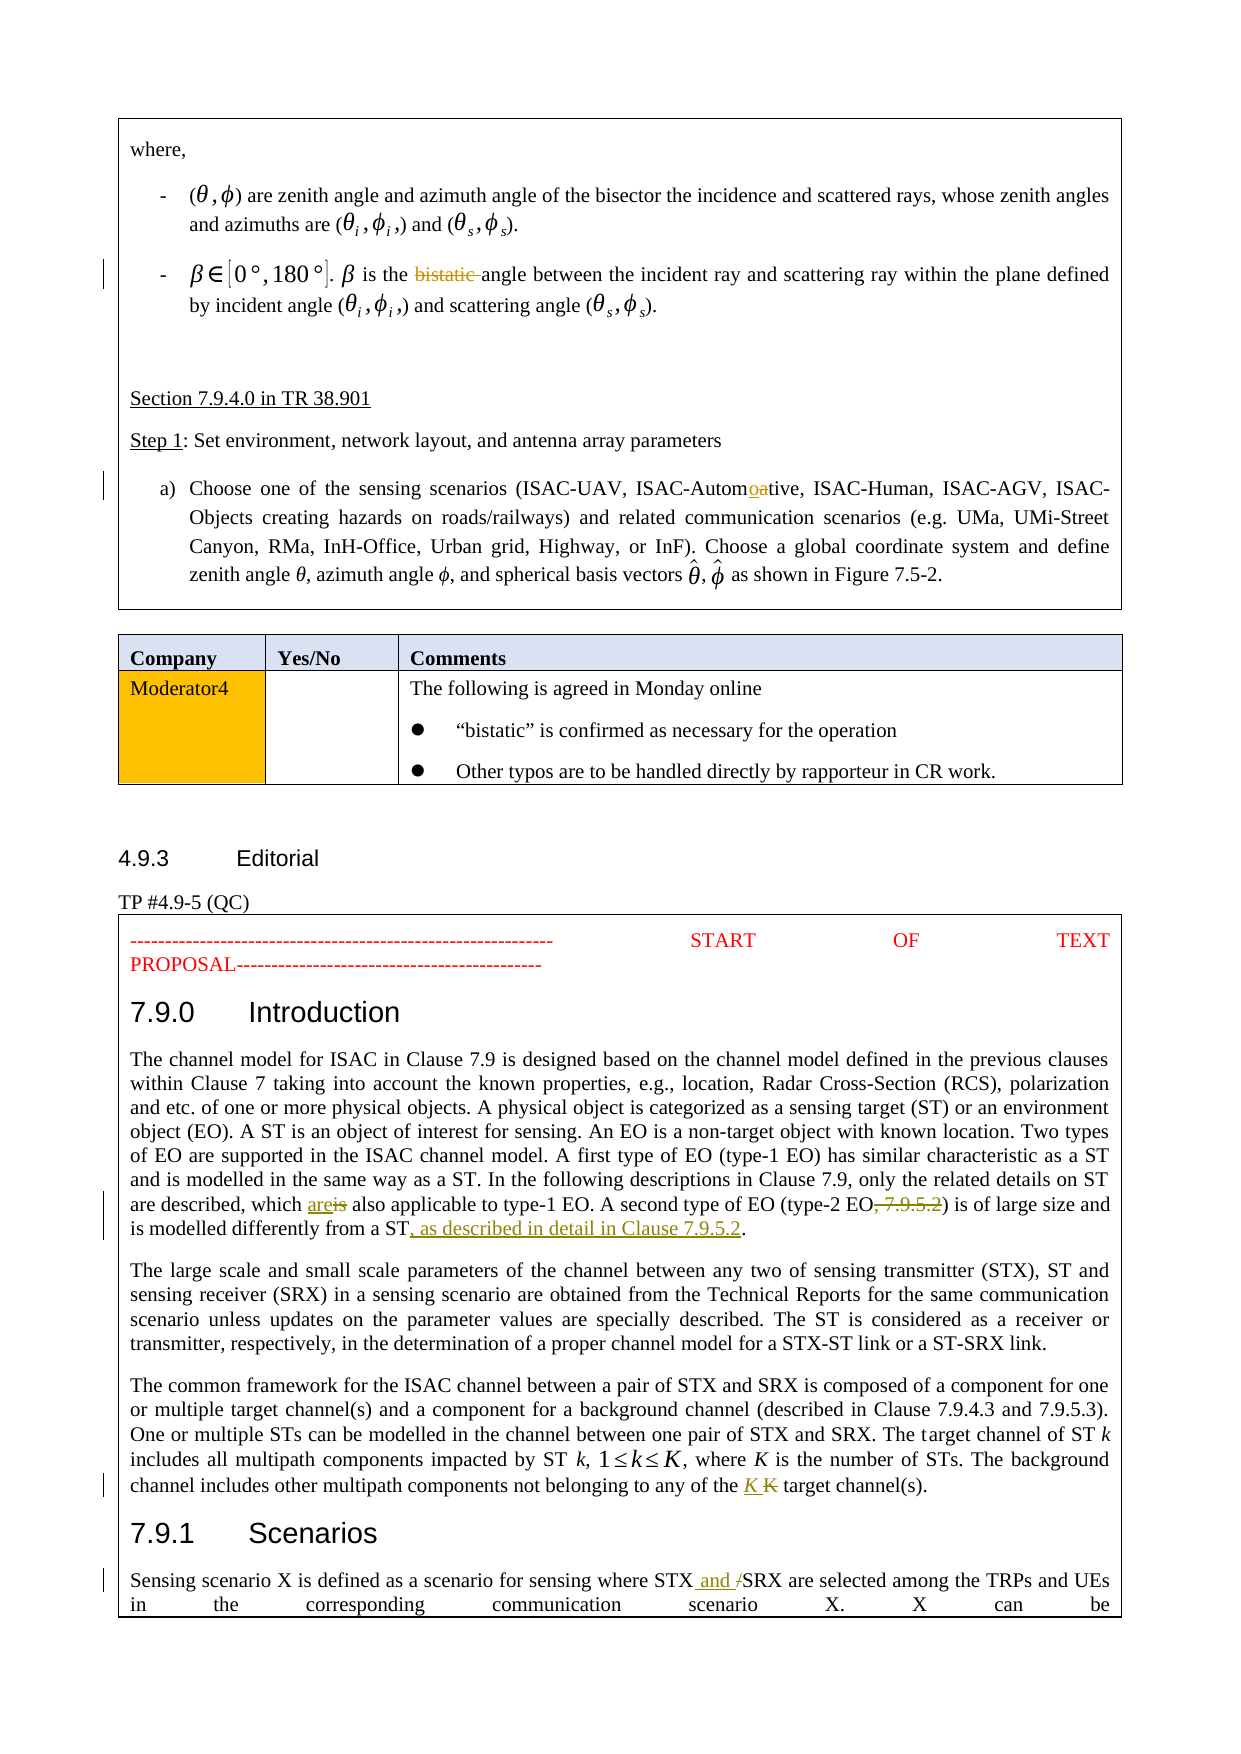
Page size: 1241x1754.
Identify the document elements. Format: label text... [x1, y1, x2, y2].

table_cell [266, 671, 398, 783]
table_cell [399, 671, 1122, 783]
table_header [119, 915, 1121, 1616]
subtitle Editorial [118, 845, 1122, 872]
text TP #4.9-5 (QC) [118, 890, 1122, 914]
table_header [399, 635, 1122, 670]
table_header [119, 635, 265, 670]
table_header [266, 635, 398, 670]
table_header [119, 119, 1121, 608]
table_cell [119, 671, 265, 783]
